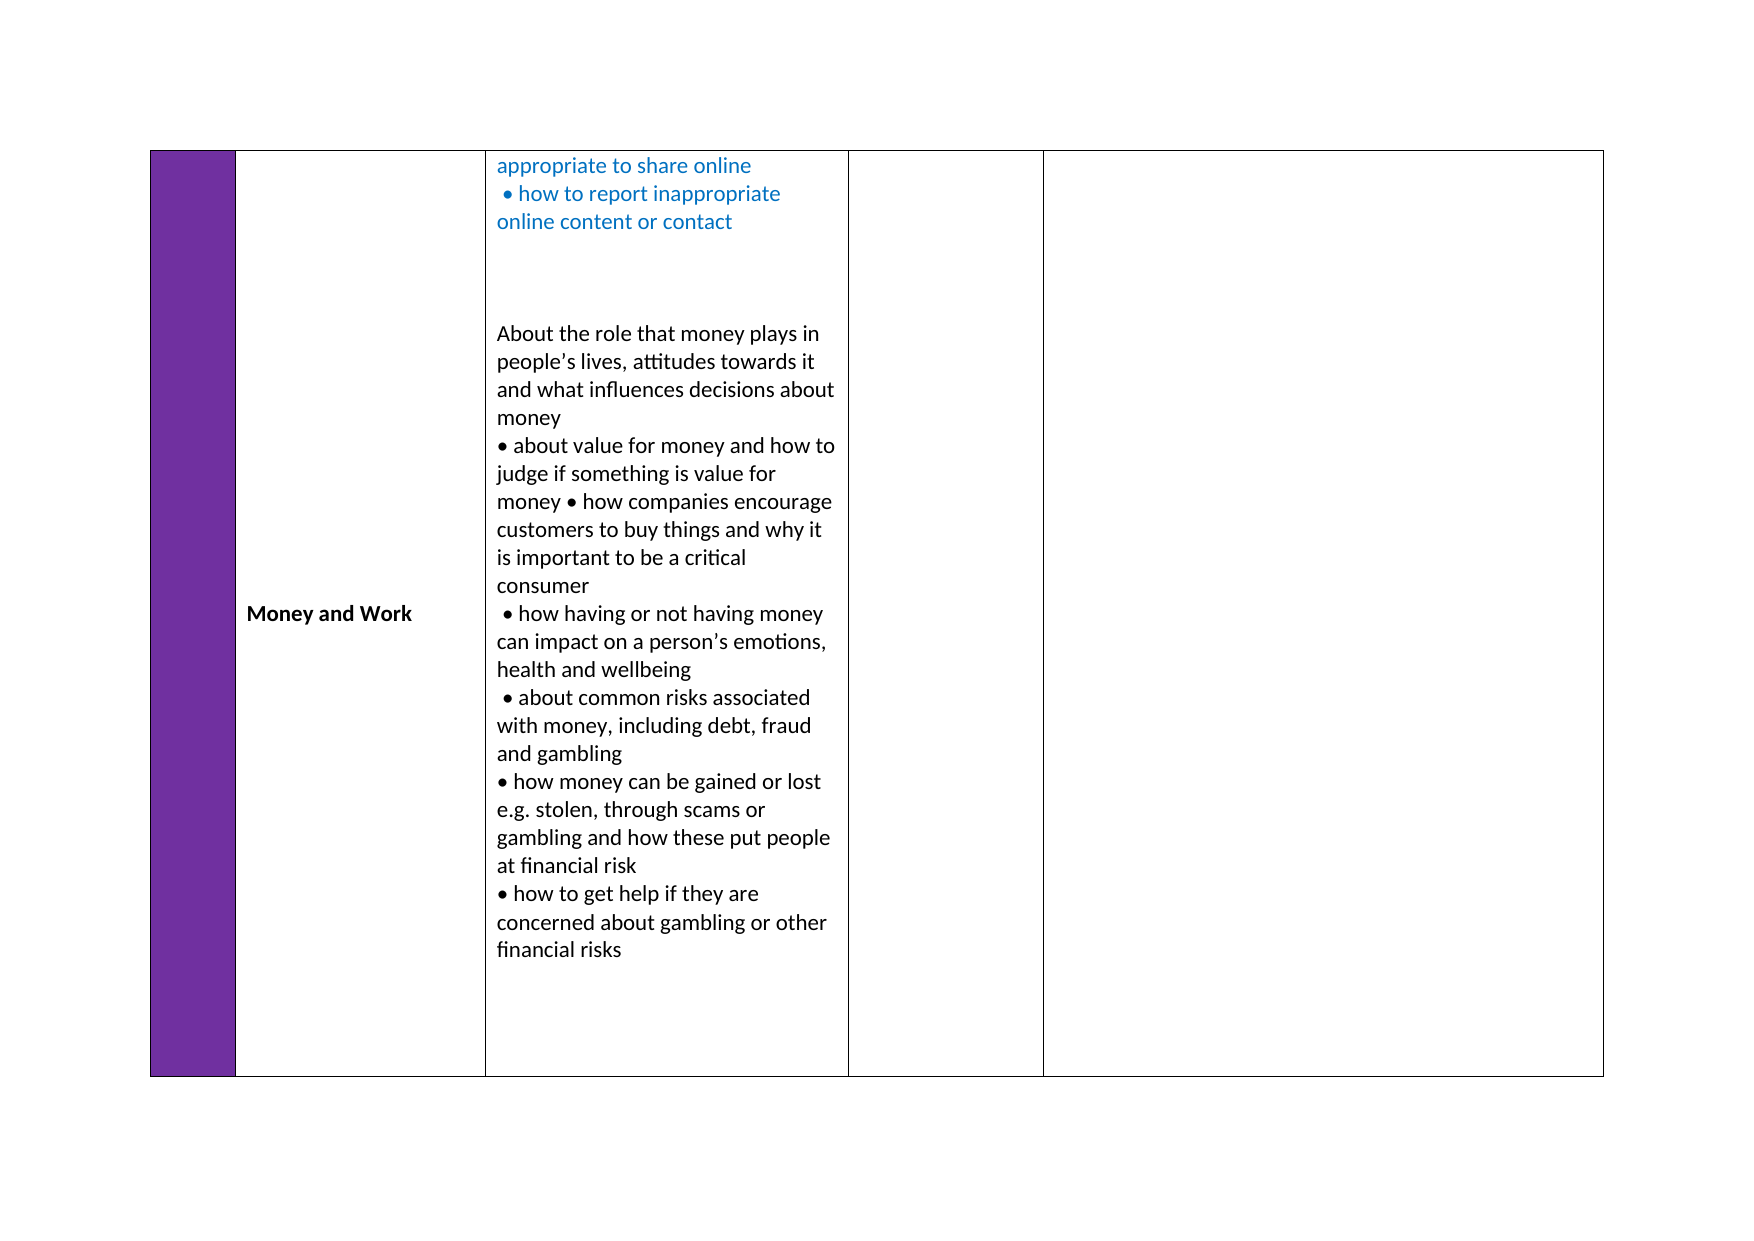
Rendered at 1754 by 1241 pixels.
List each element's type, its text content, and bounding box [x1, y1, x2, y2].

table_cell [849, 151, 1043, 1076]
table_cell Yr6 [151, 151, 235, 1076]
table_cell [486, 151, 848, 1076]
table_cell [1044, 151, 1603, 1076]
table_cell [236, 151, 485, 1076]
